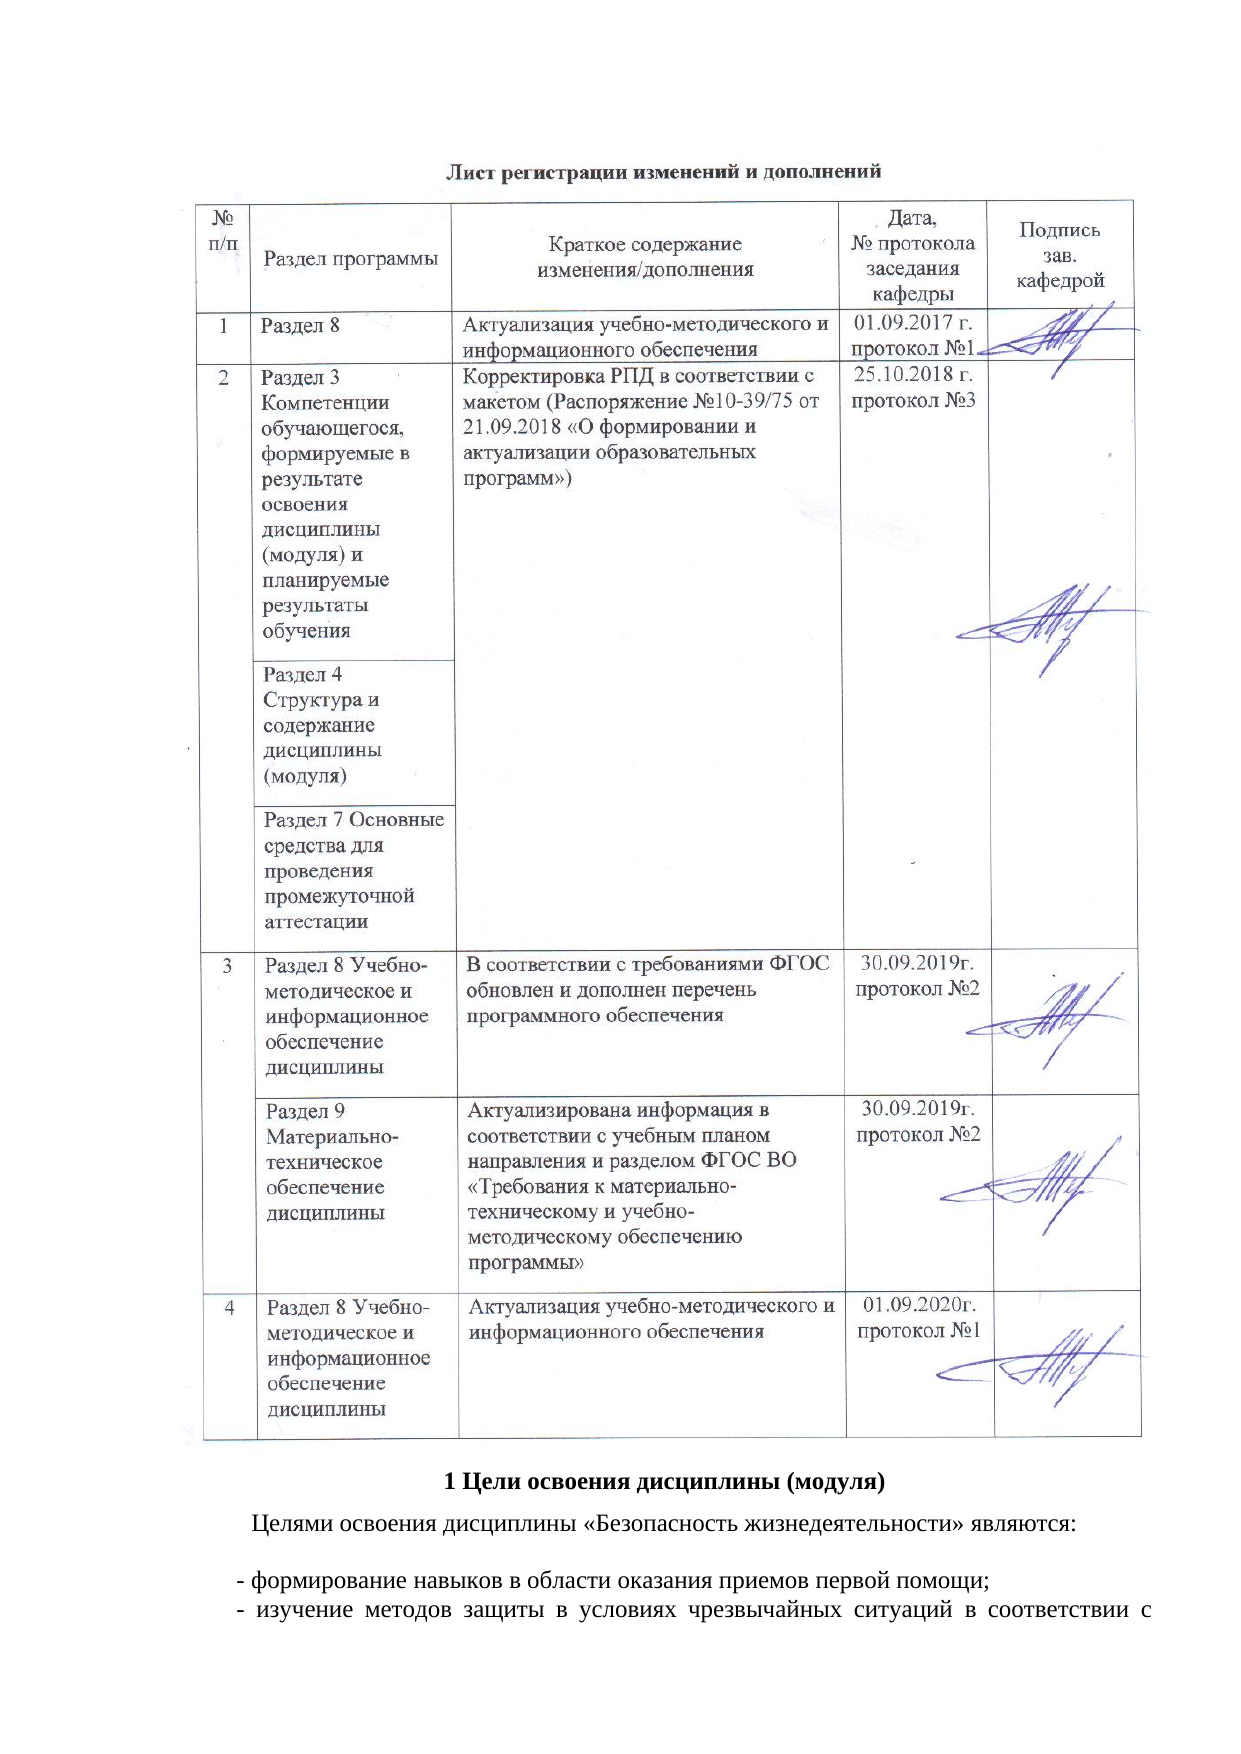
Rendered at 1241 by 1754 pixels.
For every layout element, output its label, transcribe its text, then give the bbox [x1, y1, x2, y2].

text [177, 1594, 1152, 1623]
text Целями освоения дисциплины «Безопасность жизнедеятельности» являются: [177, 1508, 1093, 1536]
subtitle 1 Цели освоения дисциплины (модуля) [177, 1467, 1152, 1495]
text - формирование навыков в области оказания приемов первой помощи; [177, 1565, 1152, 1594]
picture [177, 143, 1152, 1467]
